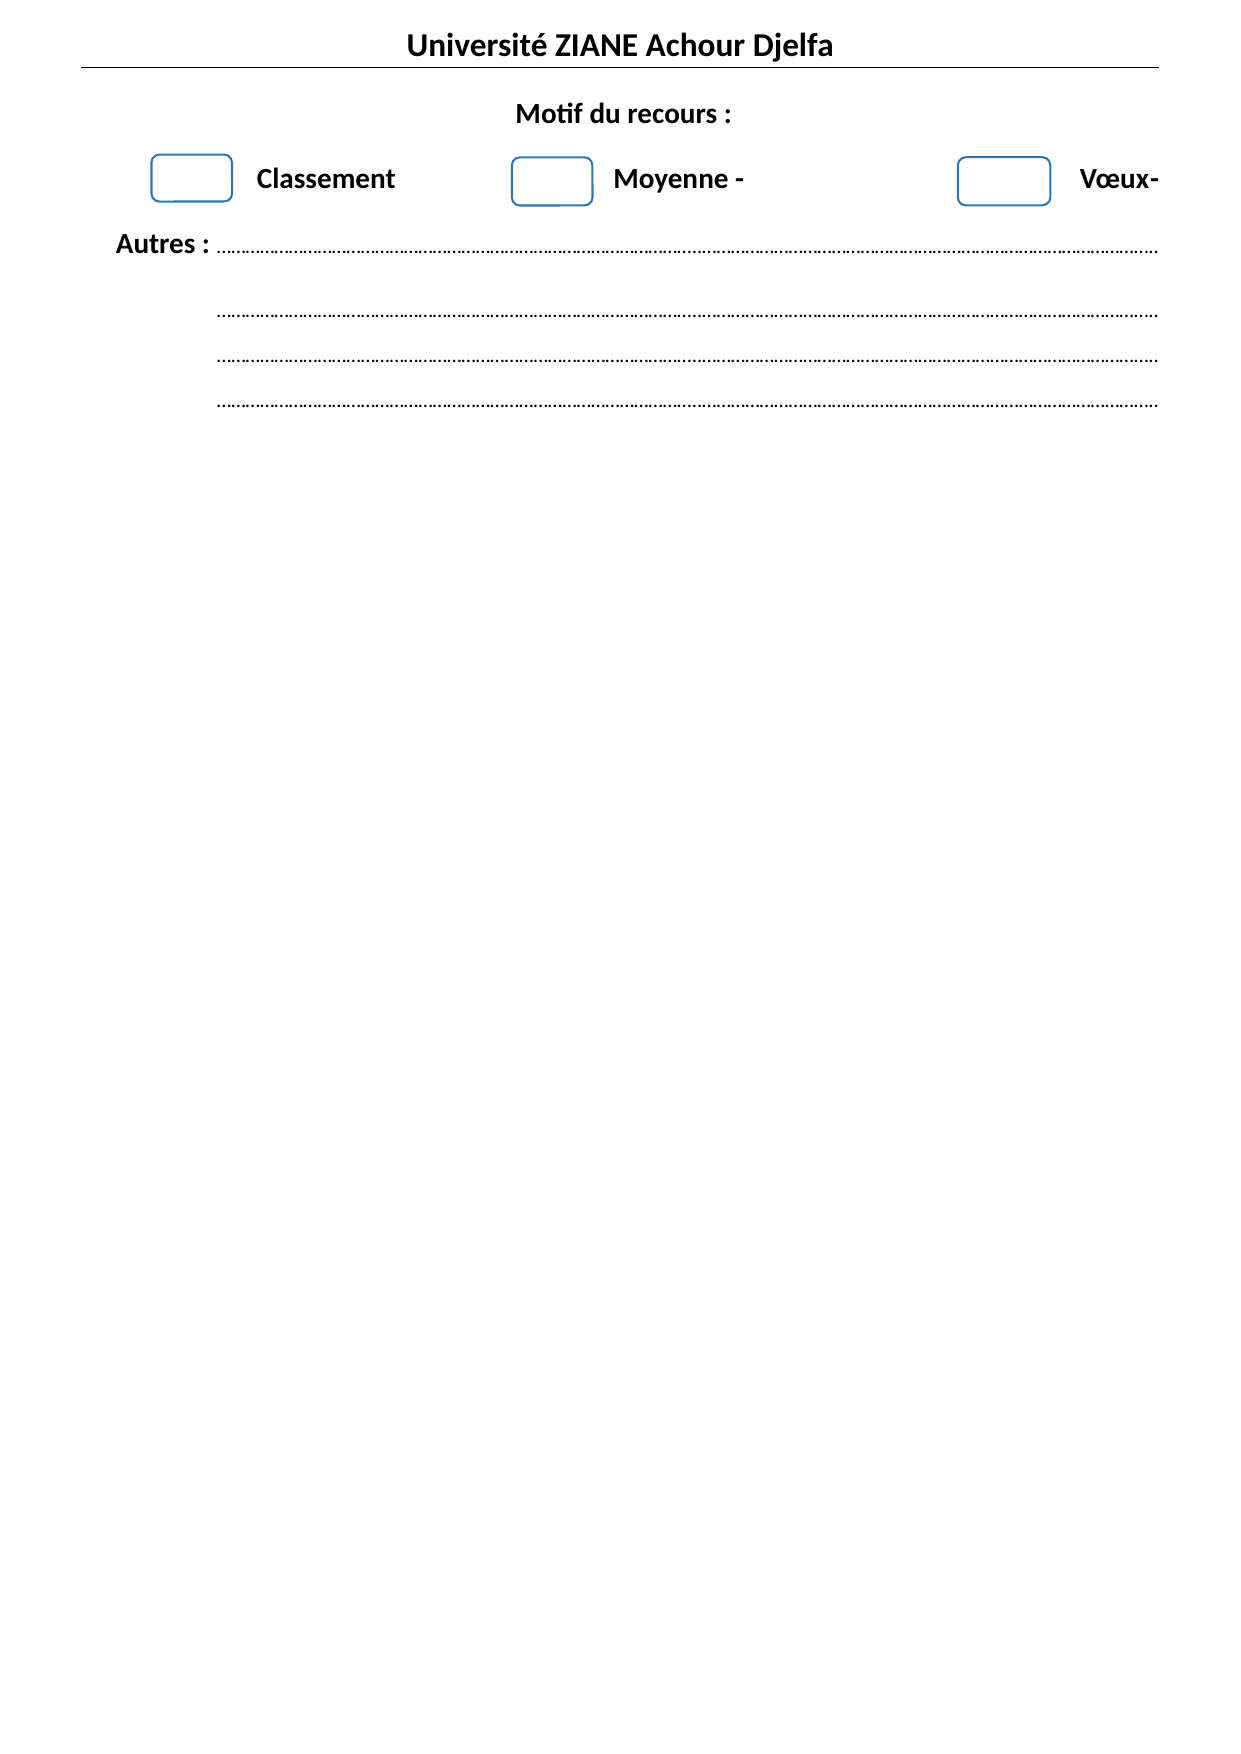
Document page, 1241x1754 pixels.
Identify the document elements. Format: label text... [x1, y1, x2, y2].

text ………………………………………………………………………………………..………………………………………………………………………………….. [81, 339, 1159, 371]
text Autres : ………………………………………………………………………………………..………………………………………………………………………………….. [81, 211, 1159, 276]
text ………………………………………………………………………………………..………………………………………………………………………………….. [81, 384, 1159, 416]
text Classement Moyenne - Vœux- [81, 146, 1159, 211]
text ………………………………………………………………………………………..………………………………………………………………………………….. [81, 293, 1159, 326]
text Motif du recours : [81, 81, 1159, 146]
